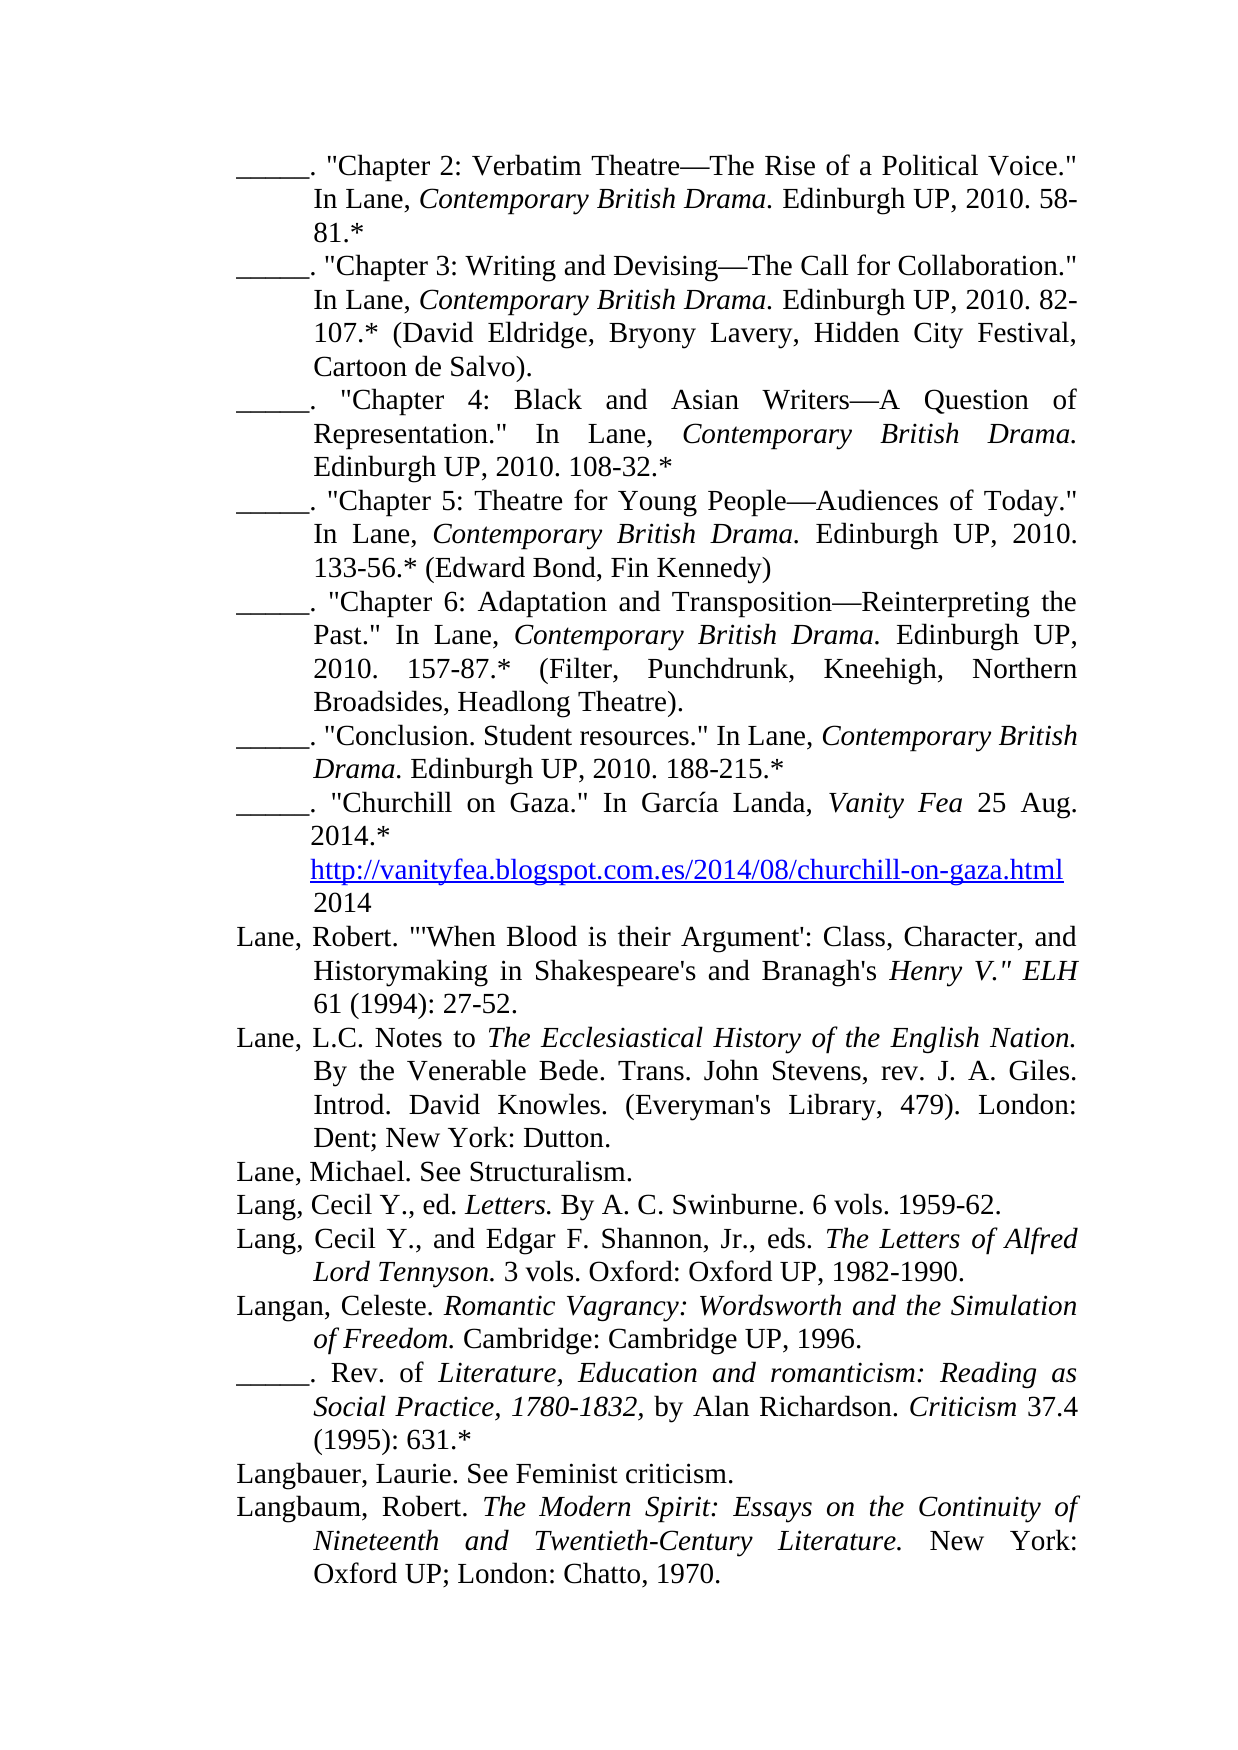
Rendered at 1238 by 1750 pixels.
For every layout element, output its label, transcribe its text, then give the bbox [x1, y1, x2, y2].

text Lang, Cecil Y., and Edgar F. Shannon, Jr., eds. The Letters of Alfred Lord Tennyson. 3 vols. Oxford: Oxford UP, 1982-1990. [236, 1221, 1078, 1288]
text http://vanityfea.blogspot.com.es/2014/08/churchill-on-gaza.html [236, 852, 1078, 886]
text _____. "Chapter 3: Writing and Devising—The Call for Collaboration." In Lane, Contemporary British Drama. Edinburgh UP, 2010. 82-107.* (David Eldridge, Bryony Lavery, Hidden City Festival, Cartoon de Salvo). [236, 248, 1078, 382]
text _____. "Chapter 5: Theatre for Young People—Audiences of Today." In Lane, Contemporary British Drama. Edinburgh UP, 2010. 133-56.* (Edward Bond, Fin Kennedy) [236, 483, 1078, 584]
text 2014 [236, 886, 1078, 919]
text Lane, Robert. "'When Blood is their Argument': Class, Character, and Historymaking in Shakespeare's and Branagh's Henry V." ELH 61 (1994): 27-52. [236, 919, 1078, 1020]
text _____. "Chapter 6: Adaptation and Transposition—Reinterpreting the Past." In Lane, Contemporary British Drama. Edinburgh UP, 2010. 157-87.* (Filter, Punchdrunk, Kneehigh, Northern Broadsides, Headlong Theatre). [236, 584, 1078, 718]
text _____. Rev. of Literature, Education and romanticism: Reading as Social Practice, 1780-1832, by Alan Richardson. Criticism 37.4 (1995): 631.* [236, 1355, 1078, 1456]
text _____. "Churchill on Gaza." In García Landa, Vanity Fea 25 Aug. 2014.* [236, 785, 1078, 852]
text Langbaum, Robert. The Modern Spirit: Essays on the Continuity of Nineteenth and Twentieth-Century Literature. New York: Oxford UP; London: Chatto, 1970. [236, 1489, 1078, 1590]
text _____. "Chapter 2: Verbatim Theatre—The Rise of a Political Voice." In Lane, Contemporary British Drama. Edinburgh UP, 2010. 58-81.* [236, 148, 1078, 248]
text Lane, Michael. See Structuralism. [236, 1154, 1078, 1187]
text Langbauer, Laurie. See Feminist criticism. [236, 1456, 1078, 1489]
text Langan, Celeste. Romantic Vagrancy: Wordsworth and the Simulation of Freedom. Cambridge: Cambridge UP, 1996. [236, 1288, 1078, 1355]
text _____. "Conclusion. Student resources." In Lane, Contemporary British Drama. Edinburgh UP, 2010. 188-215.* [236, 718, 1078, 785]
text Lang, Cecil Y., ed. Letters. By A. C. Swinburne. 6 vols. 1959-62. [236, 1187, 1078, 1221]
text _____. "Chapter 4: Black and Asian Writers—A Question of Representation." In Lane, Contemporary British Drama. Edinburgh UP, 2010. 108-32.* [236, 382, 1078, 483]
text Lane, L.C. Notes to The Ecclesiastical History of the English Nation. By the Venerable Bede. Trans. John Stevens, rev. J. A. Giles. Introd. David Knowles. (Everyman's Library, 479). London: Dent; New York: Dutton. [236, 1020, 1078, 1154]
